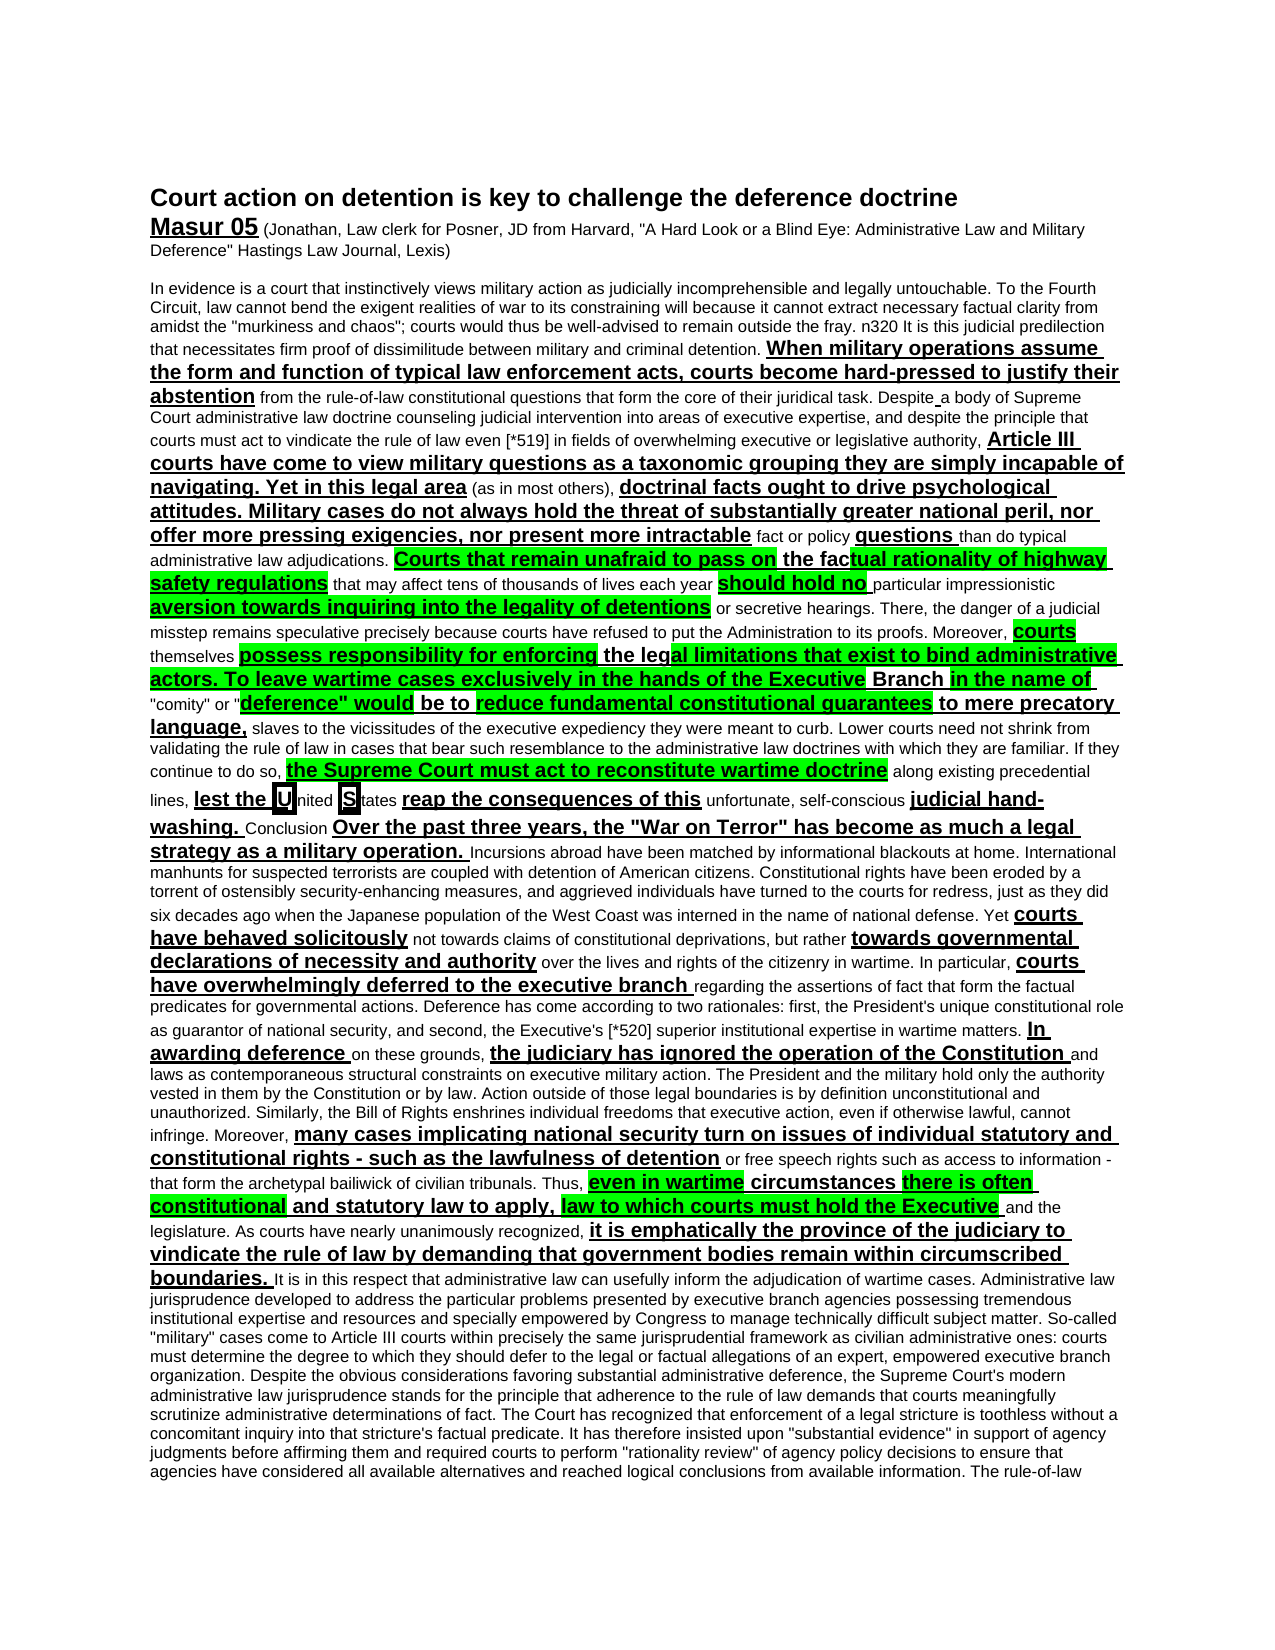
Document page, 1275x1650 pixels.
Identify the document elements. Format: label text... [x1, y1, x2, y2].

text Masur 05 (Jonathan, Law clerk for Posner, JD from Harvard, "A Hard Look or a Blind Eye: Administrative Law and Military Deference" Hastings Law Journal, Lexis) [150, 212, 1125, 259]
text Court action on detention is key to challenge the deference doctrine [150, 183, 1125, 212]
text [150, 474, 1125, 1481]
